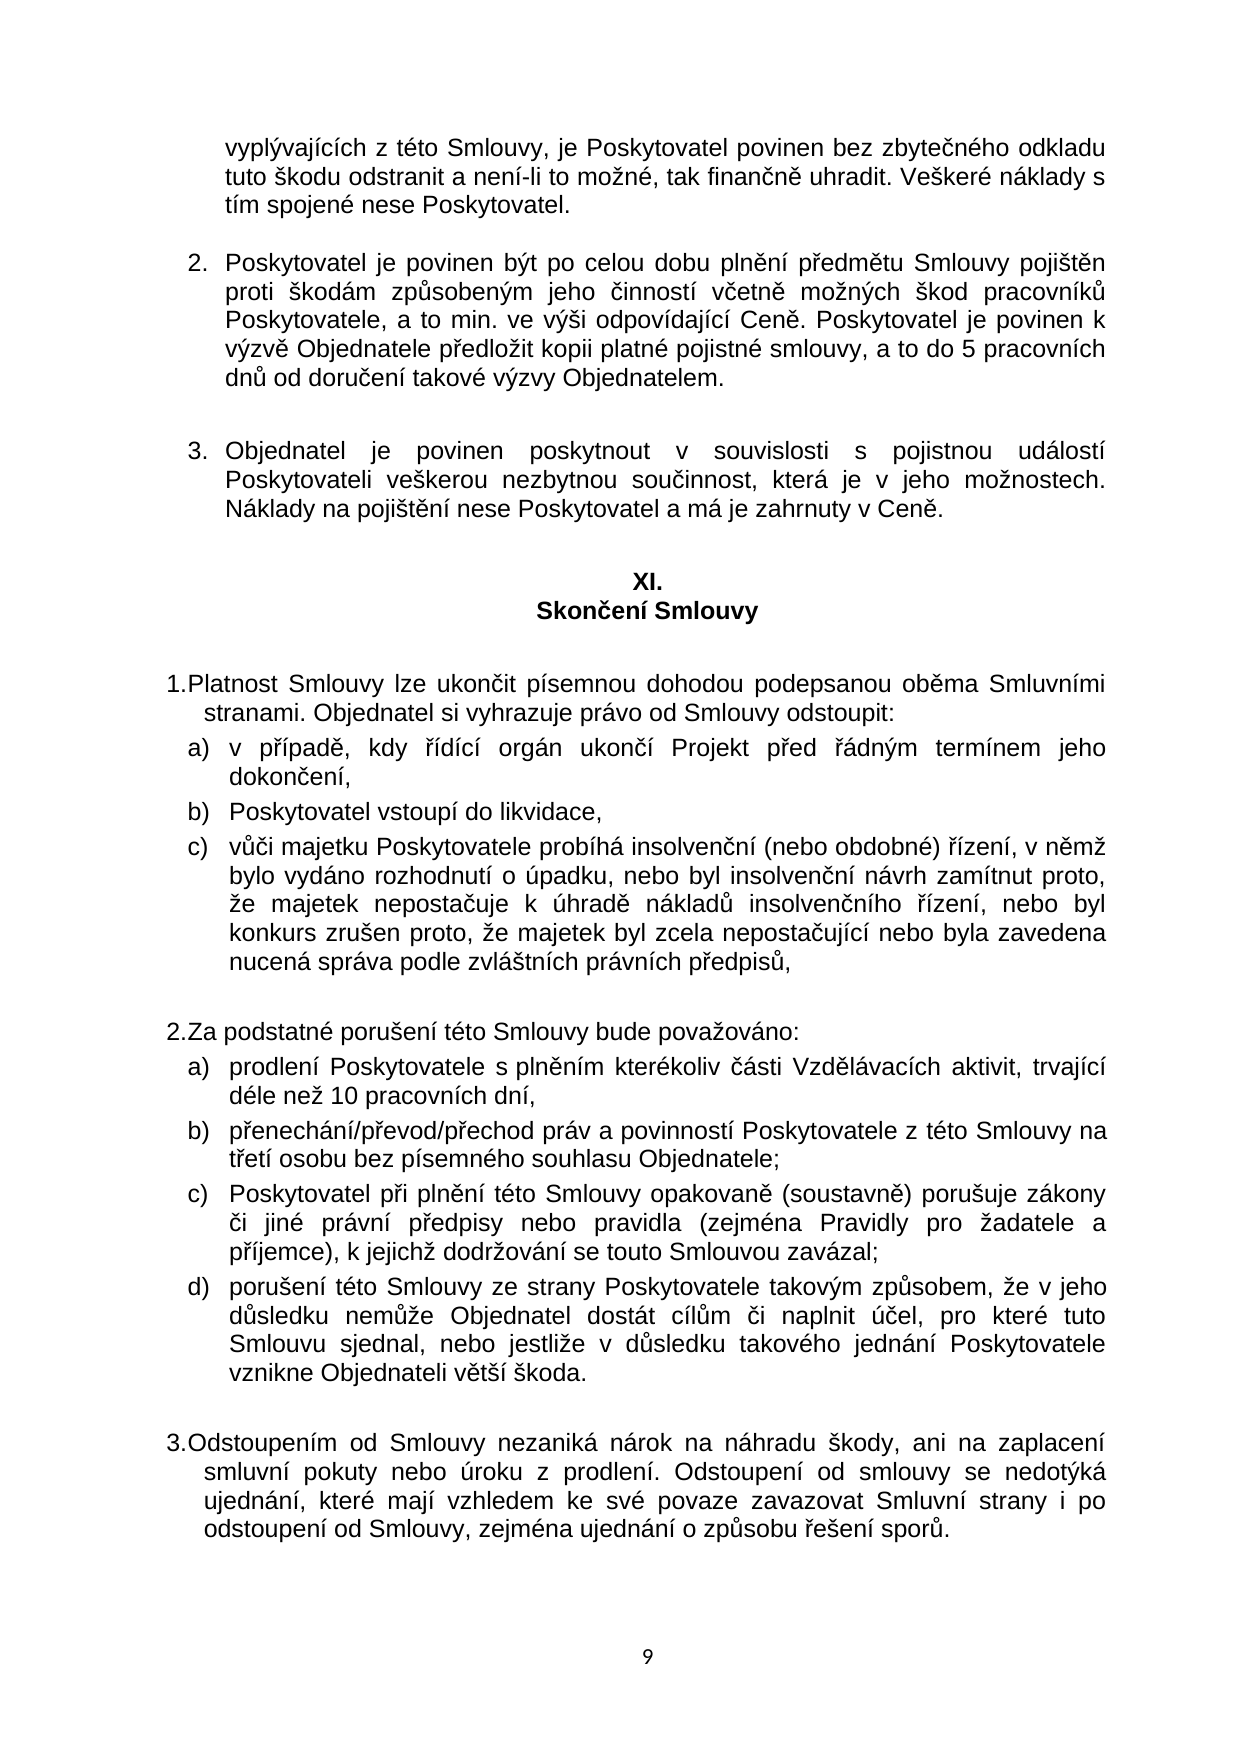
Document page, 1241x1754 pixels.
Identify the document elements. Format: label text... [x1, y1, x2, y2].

text Poskytovatel při plnění této Smlouvy opakovaně (soustavně) porušuje zákony či jiné právní předpisy nebo pravidla (zejména Pravidly pro žadatele a příjemce), k jejichž dodržování se touto Smlouvou zavázal; [187, 1179, 1107, 1266]
text Poskytovatel vstoupí do likvidace, [187, 797, 1107, 826]
subtitle Za podstatné porušení této Smlouvy bude považováno: [166, 1017, 1107, 1046]
subtitle Poskytovatel je povinen být po celou dobu plnění předmětu Smlouvy pojištěn proti škodám způsobeným jeho činností včetně možných škod pracovníků Poskytovatele, a to min. ve výši odpovídající Ceně. Poskytovatel je povinen k výzvě Objednatele předložit kopii platné pojistné smlouvy, a to do 5 pracovních dnů od doručení takové výzvy Objednatelem. [187, 248, 1107, 392]
text vůči majetku Poskytovatele probíhá insolvenční (nebo obdobné) řízení, v němž bylo vydáno rozhodnutí o úpadku, nebo byl insolvenční návrh zamítnut proto, že majetek nepostačuje k úhradě nákladů insolvenčního řízení, nebo byl konkurs zrušen proto, že majetek byl zcela nepostačující nebo byla zavedena nucená správa podle zvláštních právních předpisů, [187, 832, 1107, 976]
subtitle Odstoupením od Smlouvy nezaniká nárok na náhradu škody, ani na zaplacení smluvní pokuty nebo úroku z prodlení. Odstoupení od smlouvy se nedotýká ujednání, které mají vzhledem ke své povaze zavazovat Smluvní strany i po odstoupení od Smlouvy, zejména ujednání o způsobu řešení sporů. [166, 1428, 1107, 1543]
subtitle Skončení Smlouvy [187, 596, 1107, 625]
subtitle XI. [187, 567, 1107, 596]
text porušení této Smlouvy ze strany Poskytovatele takovým způsobem, že v jeho důsledku nemůže Objednatel dostát cílům či naplnit účel, pro které tuto Smlouvu sjednal, nebo jestliže v důsledku takového jednání Poskytovatele vznikne Objednateli větší škoda. [187, 1272, 1107, 1387]
text přenechání/převod/přechod práv a povinností Poskytovatele z této Smlouvy na třetí osobu bez písemného souhlasu Objednatele; [187, 1116, 1107, 1173]
subtitle Objednatel je povinen poskytnout v souvislosti s pojistnou událostí Poskytovateli veškerou nezbytnou součinnost, která je v jeho možnostech. Náklady na pojištění nese Poskytovatel a má je zahrnuty v Ceně. [187, 436, 1107, 523]
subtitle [187, 133, 1107, 219]
list v případě, kdy řídící orgán ukončí Projekt před řádným termínem jeho dokončení, [187, 733, 1107, 791]
subtitle Platnost Smlouvy lze ukončit písemnou dohodou podepsanou oběma Smluvními stranami. Objednatel si vyhrazuje právo od Smlouvy odstoupit: [166, 669, 1107, 727]
list prodlení Poskytovatele s plněním kterékoliv části Vzdělávacích aktivit, trvající déle než 10 pracovních dní, [187, 1052, 1107, 1109]
